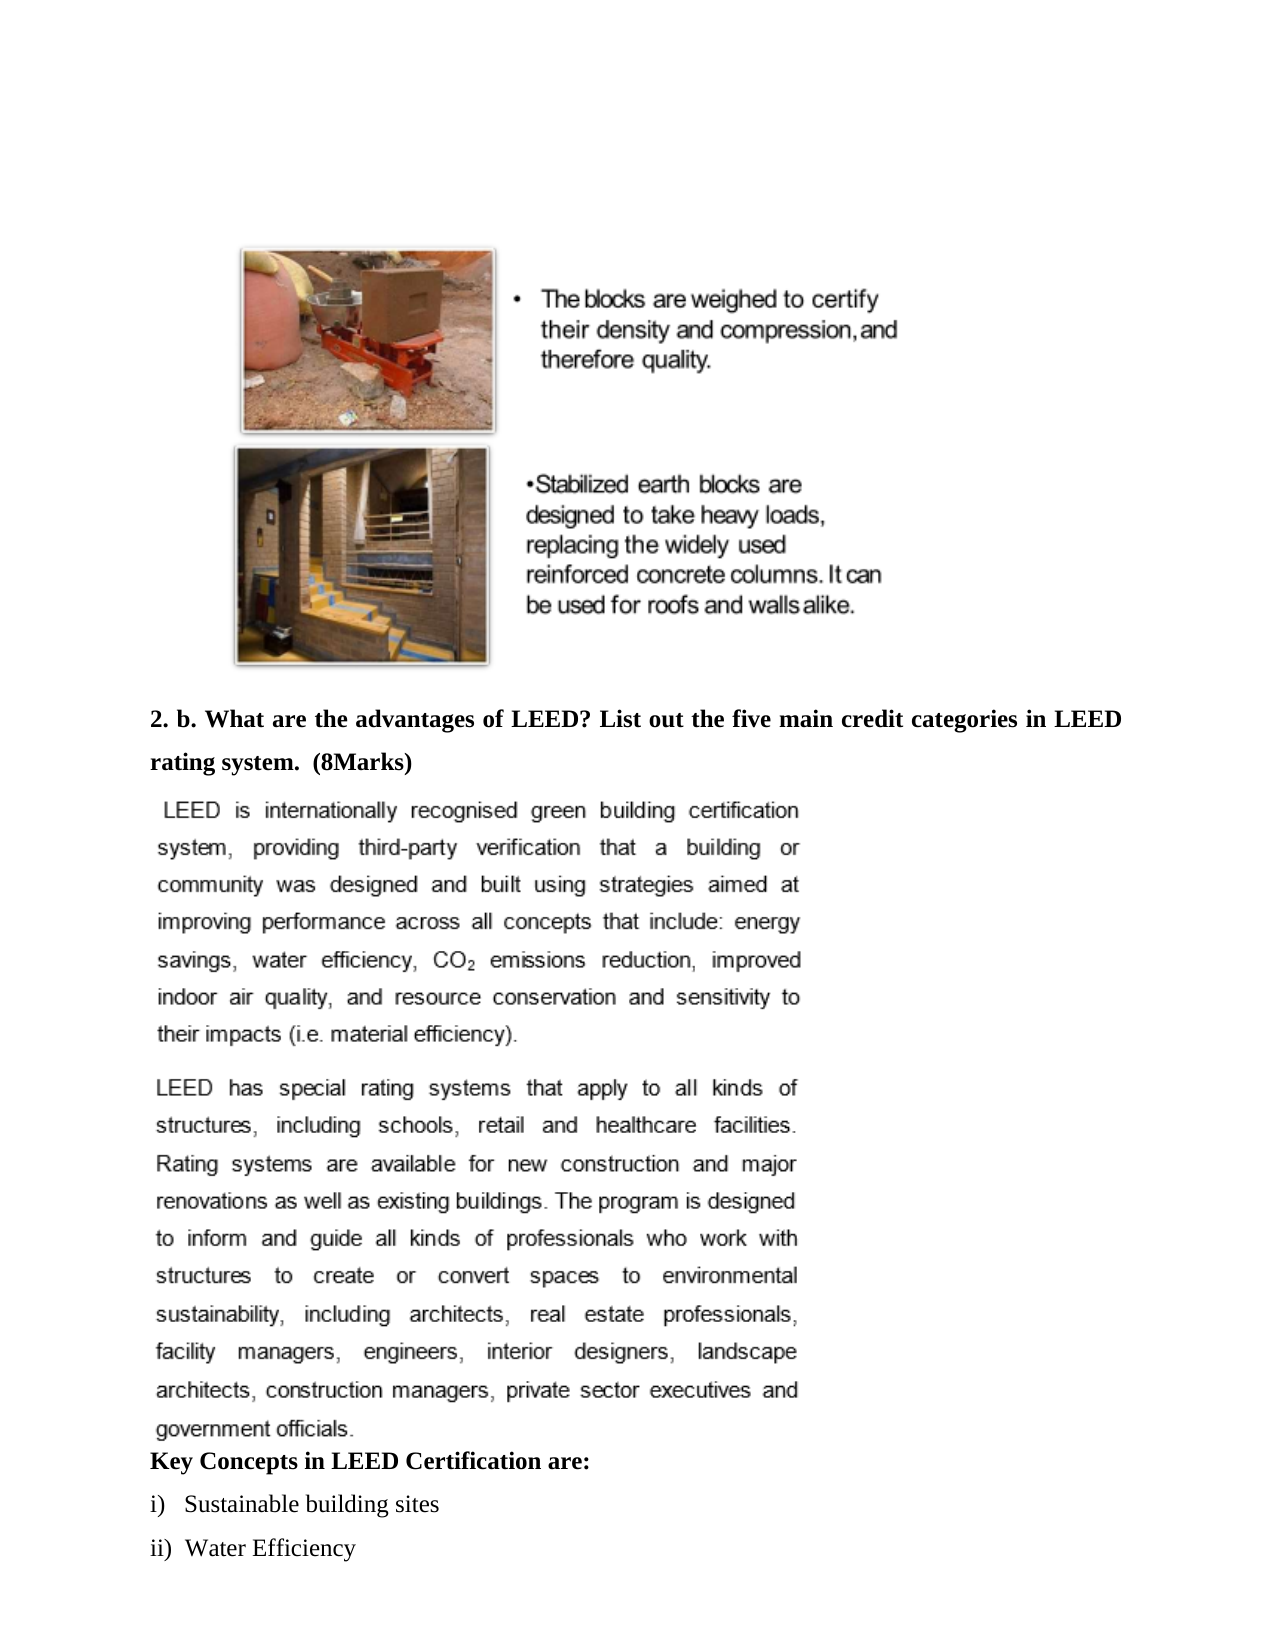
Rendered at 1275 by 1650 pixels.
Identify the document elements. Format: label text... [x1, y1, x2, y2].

picture [150, 790, 837, 1447]
text i) Sustainable building sites [150, 1489, 1125, 1518]
text 2. b. What are the advantages of LEED? List out the five main credit categories in LEED rating system. (8Marks) [150, 704, 1125, 776]
text Key Concepts in LEED Certification are: [150, 1446, 1125, 1475]
picture [187, 112, 938, 676]
text ii) Water Efficiency [150, 1533, 1125, 1561]
